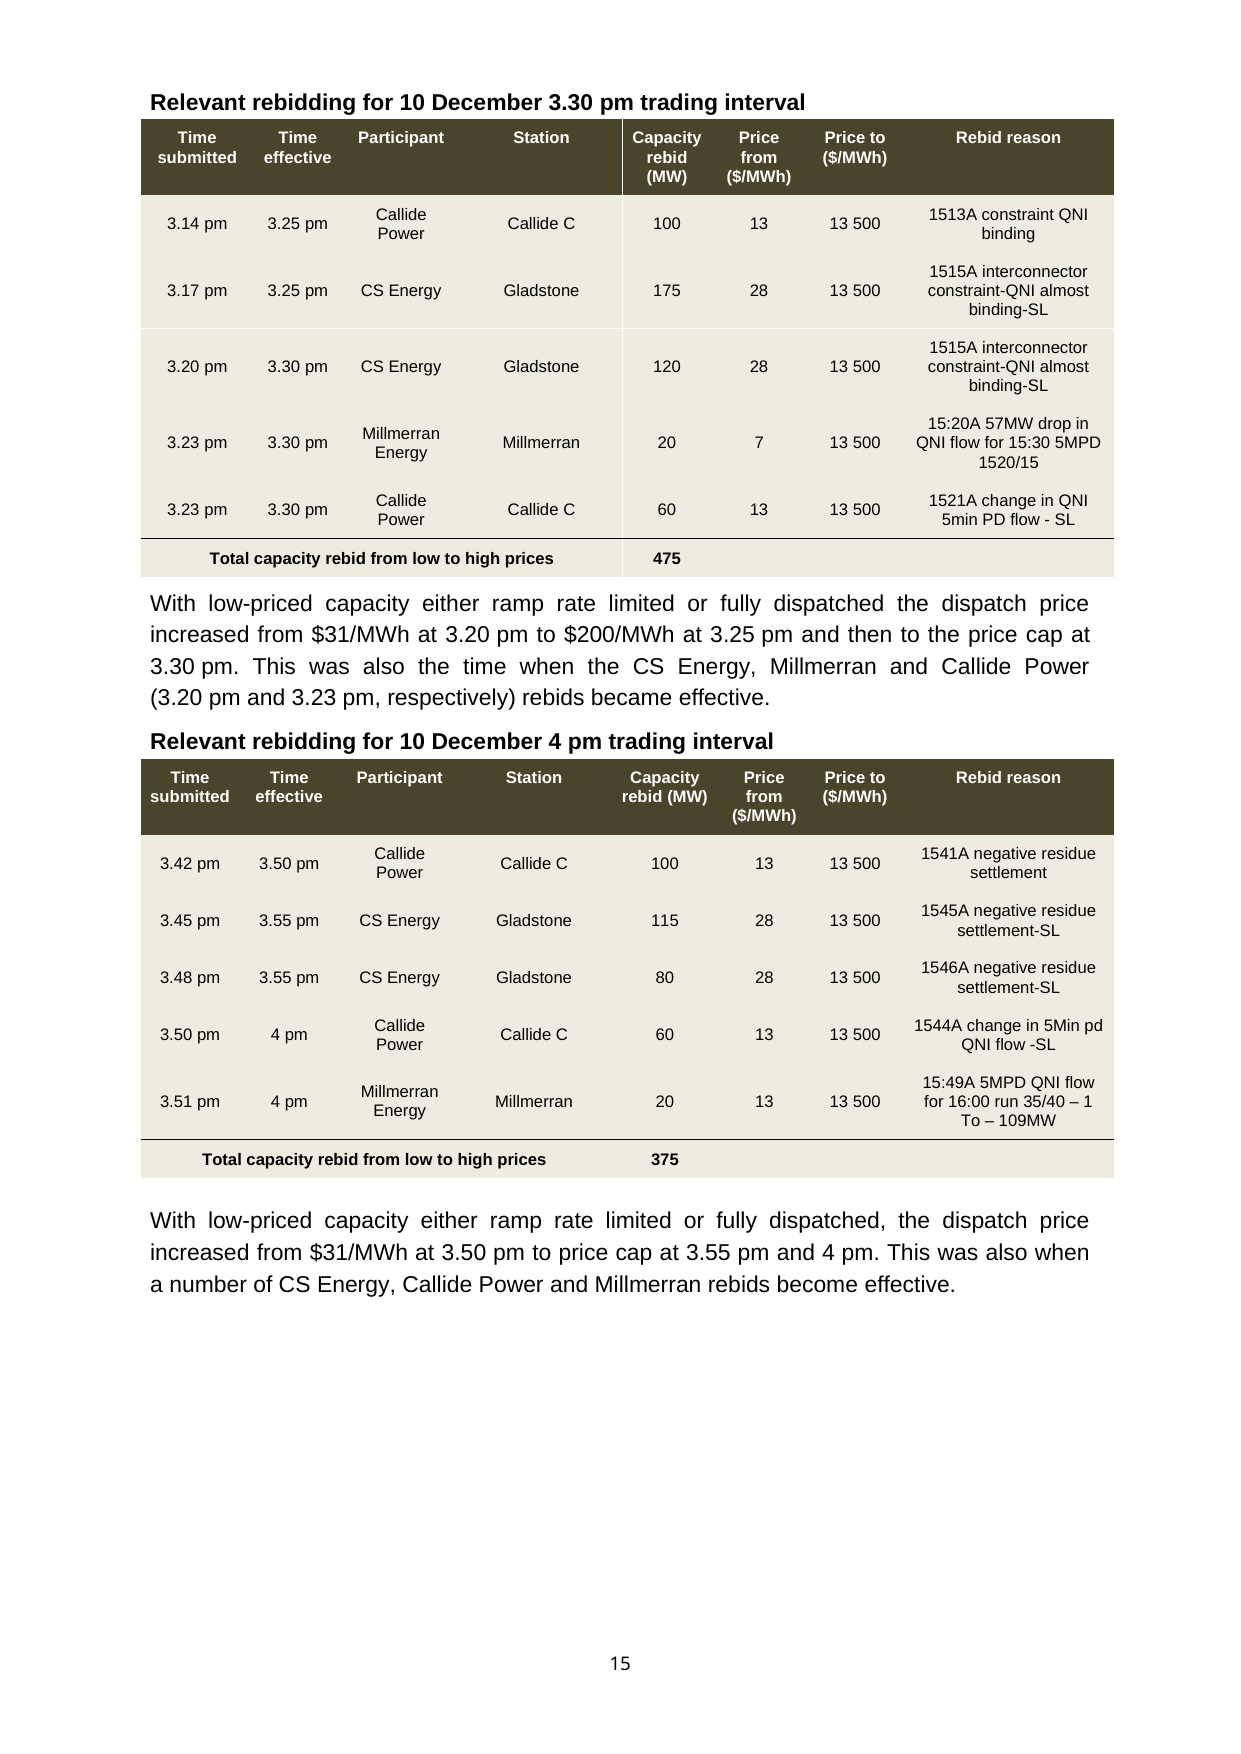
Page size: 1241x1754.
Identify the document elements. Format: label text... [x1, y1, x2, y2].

table_cell 15:20A 57MW drop in QNI flow for 15:30 5MPD 1520/15 [903, 405, 1114, 481]
table_cell 7 [711, 405, 807, 481]
table_cell [711, 539, 807, 577]
text With low-priced capacity either ramp rate limited or fully dispatched the dispatch price increased from $31/MWh at 3.20 pm to $200/MWh at 3.25 pm and then to the price cap at 3.30 pm. This was also the time when the CS Energy, Millmerran and Callide Power (3.20 pm and 3.23 pm, respectively) rebids became effective. [150, 589, 1090, 711]
table_cell 120 [623, 329, 711, 405]
table_header Time submitted [141, 759, 239, 835]
table_cell 28 [711, 252, 807, 328]
table_cell 375 [608, 1140, 722, 1178]
table_cell 3.20 pm [141, 329, 253, 405]
table_cell 13 [711, 195, 807, 252]
table_cell 60 [608, 1006, 722, 1063]
table_cell Total capacity rebid from low to high prices [141, 539, 622, 577]
table_cell 1513A constraint QNI binding [903, 195, 1114, 252]
table_cell 13 [722, 835, 807, 892]
table_cell 60 [623, 481, 711, 538]
table_cell Callide Power [339, 835, 460, 892]
table_header Price from ($/MWh) [711, 119, 807, 195]
table_cell Callide C [460, 1006, 608, 1063]
table_cell 3.50 pm [141, 1006, 239, 1063]
table_header Station [460, 119, 622, 195]
table_cell Gladstone [460, 329, 622, 405]
table_header Participant [342, 119, 460, 195]
table_cell 13 500 [807, 1063, 903, 1139]
table_cell 13 500 [807, 252, 903, 328]
table_cell 1515A interconnector constraint-QNI almost binding-SL [903, 252, 1114, 328]
text Relevant rebidding for 10 December 4 pm trading interval [150, 728, 1090, 754]
table_cell CS Energy [339, 949, 460, 1006]
table_cell 3.55 pm [239, 892, 339, 949]
table_cell Millmerran [460, 1063, 608, 1139]
table_cell 4 pm [239, 1063, 339, 1139]
table_cell 28 [722, 892, 807, 949]
table_cell 13 500 [807, 949, 903, 1006]
table_cell 175 [623, 252, 711, 328]
table_header Participant [339, 759, 460, 835]
table_header Price from ($/MWh) [722, 759, 807, 835]
table_cell CS Energy [342, 252, 460, 328]
table_cell 3.30 pm [253, 481, 342, 538]
table_cell 3.42 pm [141, 835, 239, 892]
table_cell 115 [608, 892, 722, 949]
table_cell Gladstone [460, 892, 608, 949]
table_cell 3.25 pm [253, 195, 342, 252]
table_cell Gladstone [460, 949, 608, 1006]
table_cell 1546A negative residue settlement-SL [903, 949, 1114, 1006]
table_cell 100 [623, 195, 711, 252]
table_cell 1541A negative residue settlement [903, 835, 1114, 892]
table_cell Callide Power [342, 481, 460, 538]
table_cell 13 500 [807, 892, 903, 949]
table_cell 3.30 pm [253, 329, 342, 405]
table_cell 20 [608, 1063, 722, 1139]
table_cell 1545A negative residue settlement-SL [903, 892, 1114, 949]
table_cell 3.50 pm [239, 835, 339, 892]
table_cell 3.45 pm [141, 892, 239, 949]
table_cell 13 500 [807, 1006, 903, 1063]
table_cell 3.30 pm [253, 405, 342, 481]
table_cell 13 500 [807, 405, 903, 481]
table_cell 13 500 [807, 329, 903, 405]
table_cell 1544A change in 5Min pd QNI flow -SL [903, 1006, 1114, 1063]
table_cell 13 [722, 1006, 807, 1063]
table_header Price to ($/MWh) [807, 119, 903, 195]
table_header Capacity rebid (MW) [608, 759, 722, 835]
table_cell 13 500 [807, 835, 903, 892]
table_cell [903, 539, 1114, 577]
table_header Time submitted [141, 119, 253, 195]
table_cell 3.51 pm [141, 1063, 239, 1139]
table_cell Callide C [460, 835, 608, 892]
text With low-priced capacity either ramp rate limited or fully dispatched, the dispatch price increased from $31/MWh at 3.50 pm to price cap at 3.55 pm and 4 pm. This was also when a number of CS Energy, Callide Power and Millmerran rebids become effective. [150, 1207, 1090, 1297]
table_header Capacity rebid (MW) [623, 119, 711, 195]
table_cell Callide Power [342, 195, 460, 252]
table_cell [807, 539, 903, 577]
table_header Station [460, 759, 608, 835]
table_cell Total capacity rebid from low to high prices [141, 1140, 608, 1178]
table_cell 1521A change in QNI 5min PD flow - SL [903, 481, 1114, 538]
table_cell 13 [722, 1063, 807, 1139]
table_cell 3.23 pm [141, 405, 253, 481]
table_cell 28 [711, 329, 807, 405]
table_cell [807, 1140, 903, 1178]
table_cell 13 [711, 481, 807, 538]
table_cell 80 [608, 949, 722, 1006]
table_header Price to ($/MWh) [807, 759, 903, 835]
table_cell 20 [623, 405, 711, 481]
table_cell 3.23 pm [141, 481, 253, 538]
text Relevant rebidding for 10 December 3.30 pm trading interval [150, 89, 1090, 115]
table_cell 13 500 [807, 481, 903, 538]
table_cell 3.48 pm [141, 949, 239, 1006]
table_cell 3.17 pm [141, 252, 253, 328]
table_header Rebid reason [903, 759, 1114, 835]
table_cell [903, 1140, 1114, 1178]
table_cell 475 [623, 539, 711, 577]
table_header Rebid reason [903, 119, 1114, 195]
table_cell 4 pm [239, 1006, 339, 1063]
table_cell 3.25 pm [253, 252, 342, 328]
table_cell 28 [722, 949, 807, 1006]
table_cell 13 500 [807, 195, 903, 252]
table_cell Millmerran [460, 405, 622, 481]
table_cell 1515A interconnector constraint-QNI almost binding-SL [903, 329, 1114, 405]
table_cell Gladstone [460, 252, 622, 328]
table_cell 3.14 pm [141, 195, 253, 252]
table_cell Millmerran Energy [339, 1063, 460, 1139]
table_header Time effective [253, 119, 342, 195]
table_cell Millmerran Energy [342, 405, 460, 481]
table_cell CS Energy [342, 329, 460, 405]
table_cell CS Energy [339, 892, 460, 949]
table_cell [722, 1140, 807, 1178]
table_cell Callide C [460, 481, 622, 538]
table_cell Callide C [460, 195, 622, 252]
table_cell 3.55 pm [239, 949, 339, 1006]
table_header Time effective [239, 759, 339, 835]
table_cell 15:49A 5MPD QNI flow for 16:00 run 35/40 – 1 To – 109MW [903, 1063, 1114, 1139]
table_cell Callide Power [339, 1006, 460, 1063]
table_cell 100 [608, 835, 722, 892]
